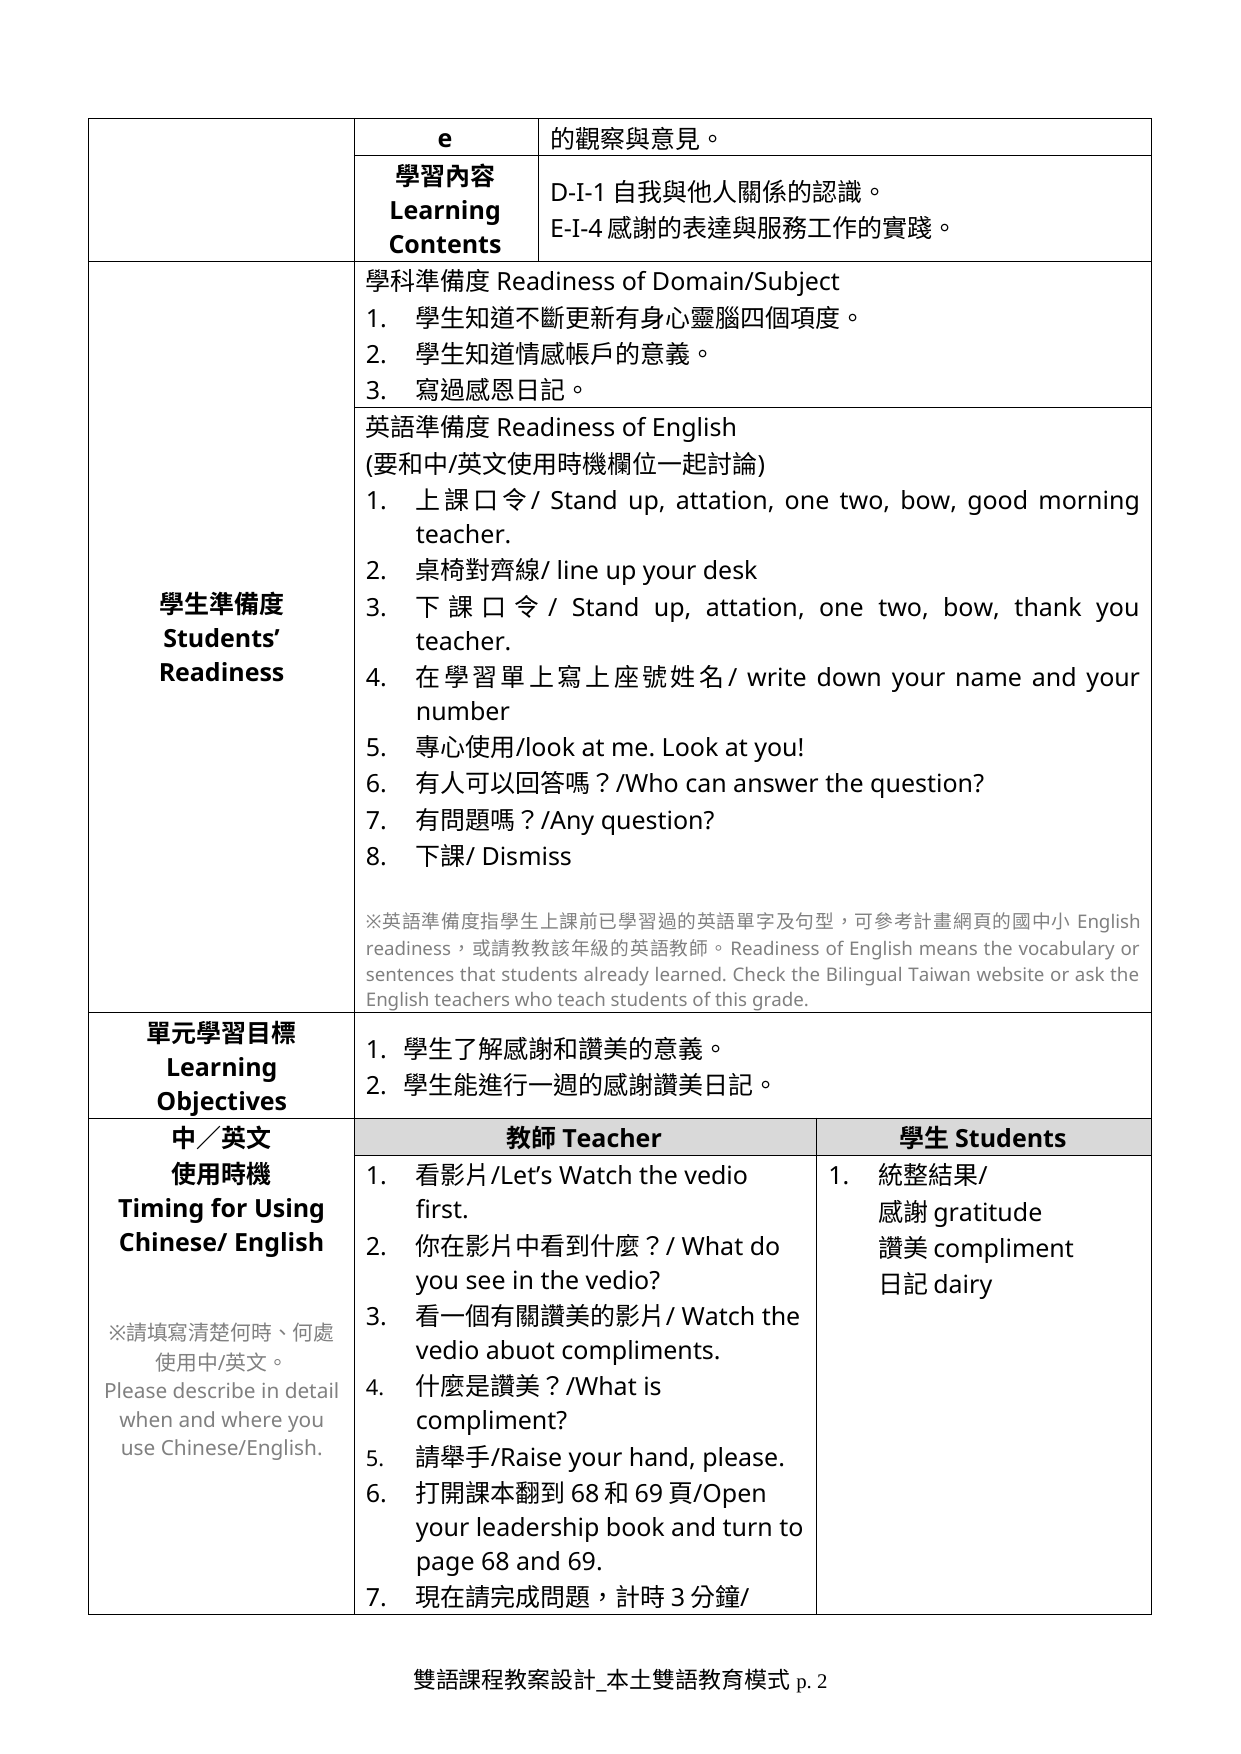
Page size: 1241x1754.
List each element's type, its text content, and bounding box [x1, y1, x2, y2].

table_cell D-I-1自我與他人關係的認識。 E-I-4感謝的表達與服務工作的實踐。 [539, 156, 1151, 261]
table_cell 學習內容 Learning Contents [355, 156, 538, 261]
table_cell 單元學習目標 Learning Objectives [89, 1013, 354, 1117]
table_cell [89, 119, 354, 261]
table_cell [817, 1156, 1151, 1614]
table_cell 學生 Students [817, 1119, 1151, 1155]
table_cell 教師 Teacher [355, 1119, 816, 1155]
table_cell 中／英文 使用時機 Timing for Using Chinese/ English ※請填寫清楚何時、何處使用中/英文。 Please describe in detail when and where you use Chinese/English. [89, 1119, 354, 1614]
table_cell 學生了解感謝和讚美的意義。 學生能進行一週的感謝讚美日記。 [355, 1013, 1151, 1117]
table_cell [355, 119, 538, 155]
table_cell 英語準備度 Readiness of English (要和中/英文使用時機欄位一起討論) 上課口令/ Stand up, attation, one two, bow, good morning teacher. 桌椅對齊線/ line up your desk 下課口令/ Stand up, attation, one two, bow, thank you teacher. 在學習單上寫上座號姓名/ write down your name and your number 專心使用/look at me. Look at you! 有人可以回答嗎？/Who can answer the question? 有問題嗎？/Any question? 下課/ Dismiss ※英語準備度指學生上課前已學習過的英語單字及句型，可參考計畫網頁的國中小English readiness，或請教教該年級的英語教師。Readiness of English means the vocabulary or sentences that students already learned. Check the Bilingual Taiwan website or ask the English teachers who teach students of this grade. [355, 408, 1151, 1012]
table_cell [355, 1156, 816, 1614]
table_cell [539, 119, 1151, 155]
table_cell 學生準備度 Students’ Readiness [89, 262, 354, 1012]
table_cell 學科準備度 Readiness of Domain/Subject 學生知道不斷更新有身心靈腦四個項度。 學生知道情感帳戶的意義。 寫過感恩日記。 [355, 262, 1151, 407]
